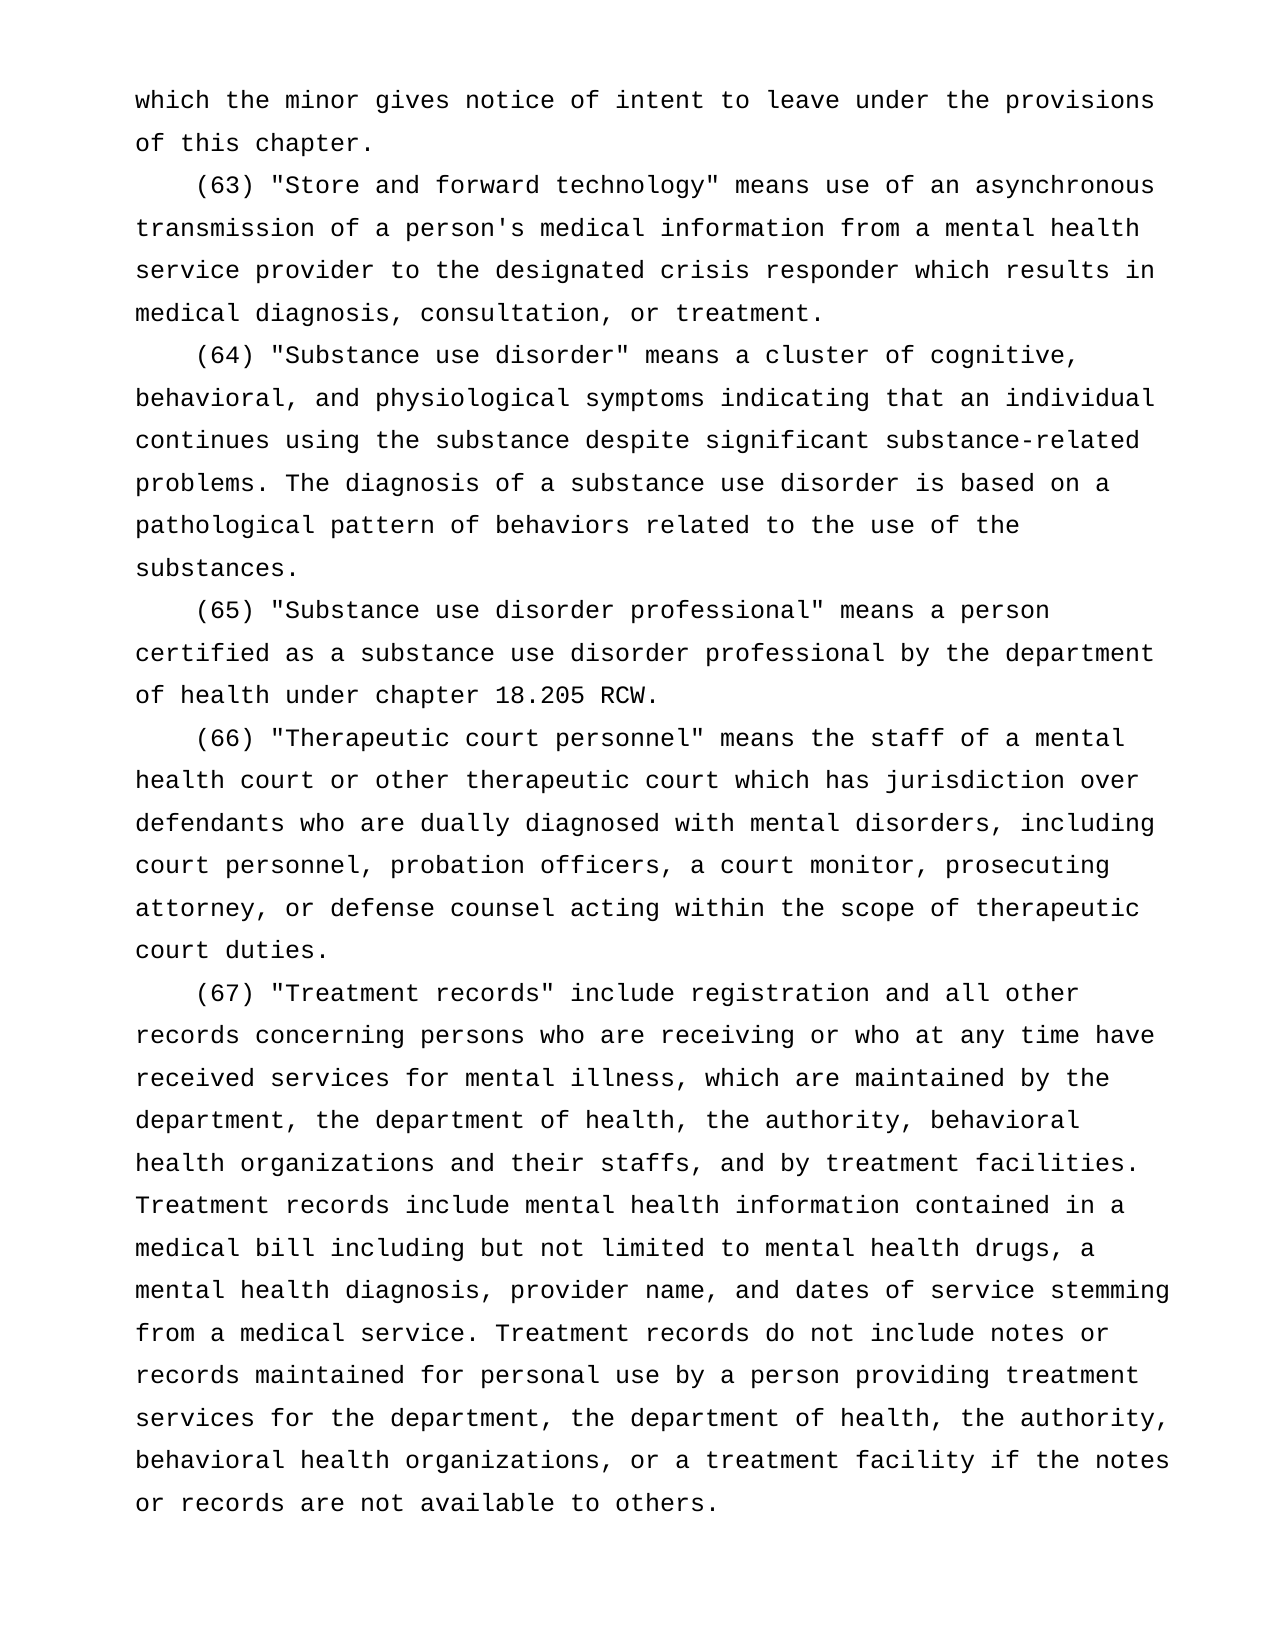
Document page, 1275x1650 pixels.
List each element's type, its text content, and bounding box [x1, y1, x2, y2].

text (67) "Treatment records" include registration and all other records concerning persons who are receiving or who at any time have received services for mental illness, which are maintained by the department, the department of health, the authority, behavioral health organizations and their staffs, and by treatment facilities. Treatment records include mental health information contained in a medical bill including but not limited to mental health drugs, a mental health diagnosis, provider name, and dates of service stemming from a medical service. Treatment records do not include notes or records maintained for personal use by a person providing treatment services for the department, the department of health, the authority, behavioral health organizations, or a treatment facility if the notes or records are not available to others. [135, 967, 1170, 1520]
text (63) "Store and forward technology" means use of an asynchronous transmission of a person's medical information from a mental health service provider to the designated crisis responder which results in medical diagnosis, consultation, or treatment. [135, 160, 1170, 330]
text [135, 75, 1170, 160]
text (64) "Substance use disorder" means a cluster of cognitive, behavioral, and physiological symptoms indicating that an individual continues using the substance despite significant substance-related problems. The diagnosis of a substance use disorder is based on a pathological pattern of behaviors related to the use of the substances. [135, 330, 1170, 585]
text (66) "Therapeutic court personnel" means the staff of a mental health court or other therapeutic court which has jurisdiction over defendants who are dually diagnosed with mental disorders, including court personnel, probation officers, a court monitor, prosecuting attorney, or defense counsel acting within the scope of therapeutic court duties. [135, 712, 1170, 967]
text (65) "Substance use disorder professional" means a person certified as a substance use disorder professional by the department of health under chapter 18.205 RCW. [135, 585, 1170, 712]
